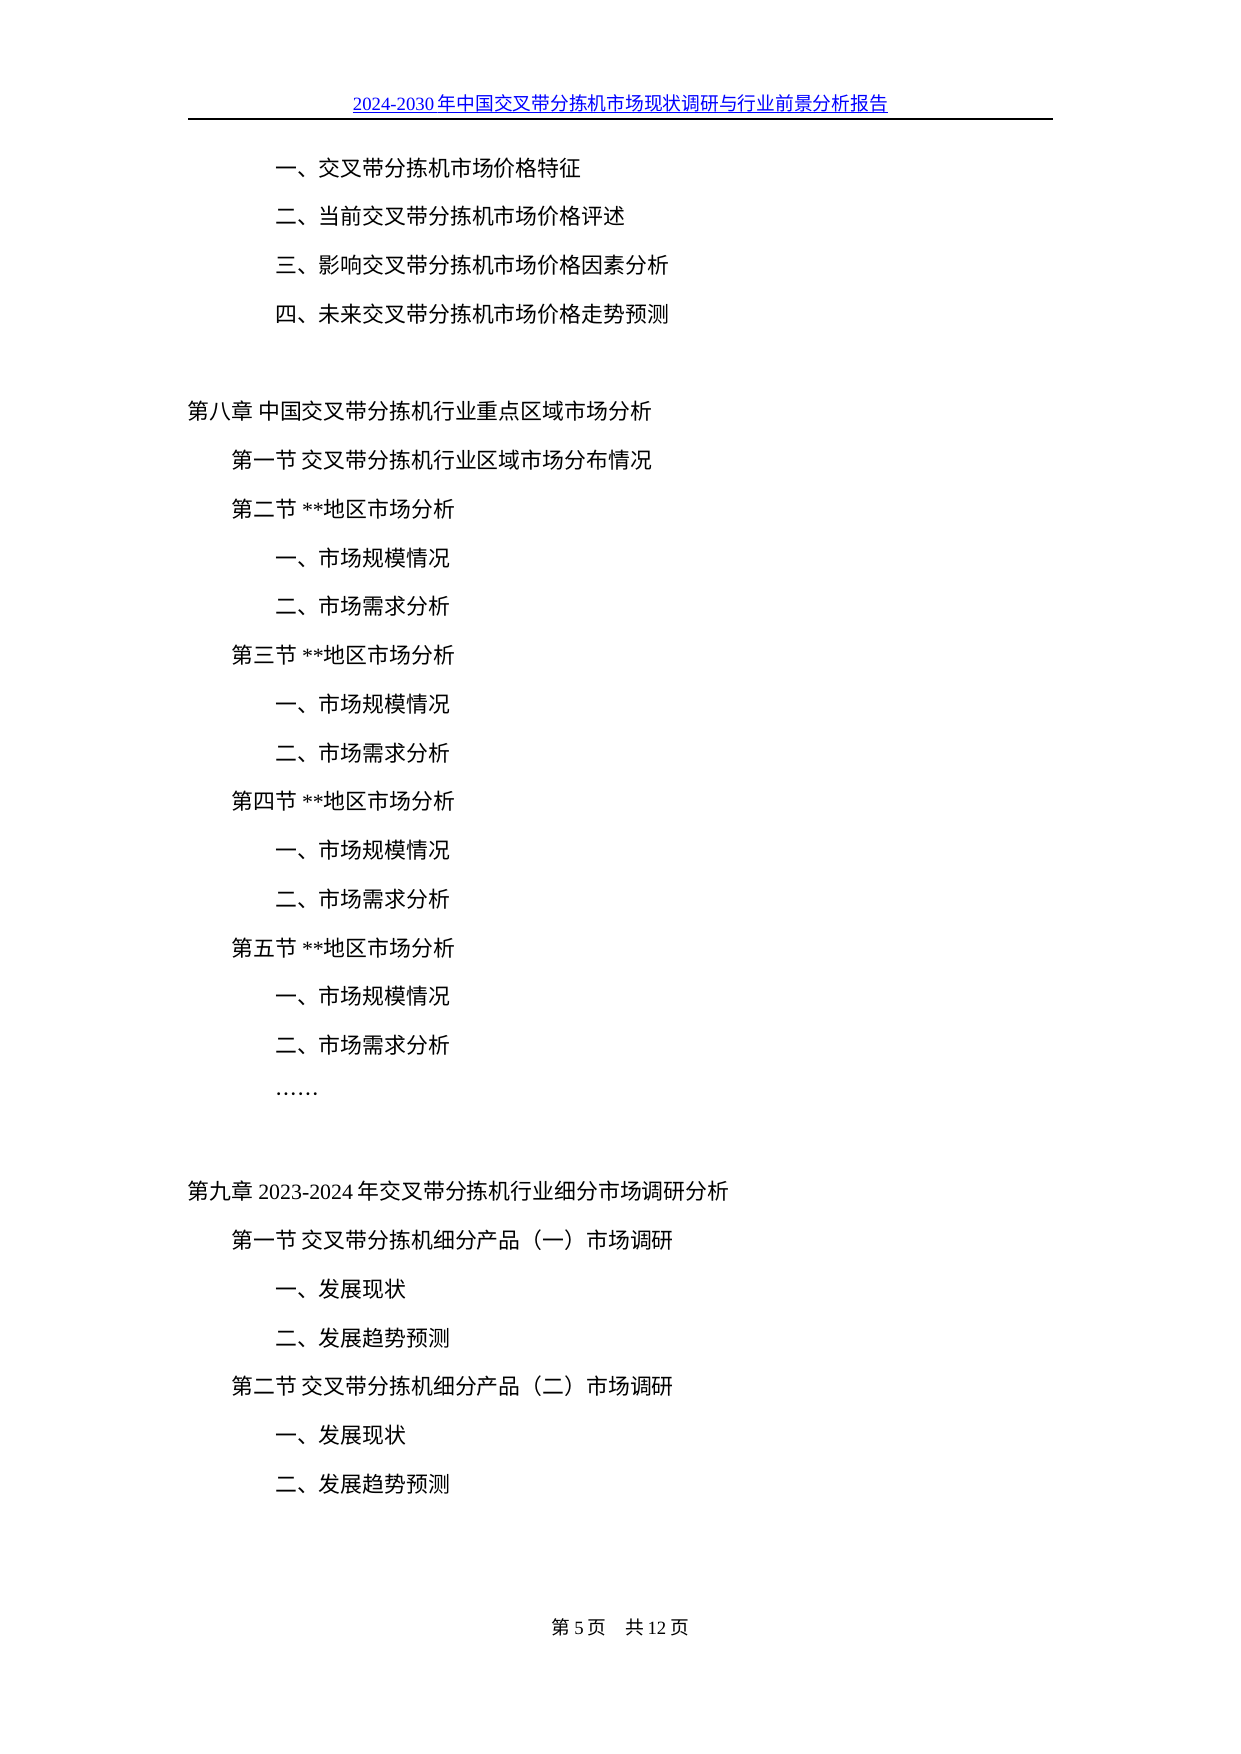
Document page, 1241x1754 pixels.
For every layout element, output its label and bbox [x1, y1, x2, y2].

text [187, 150, 1053, 1499]
